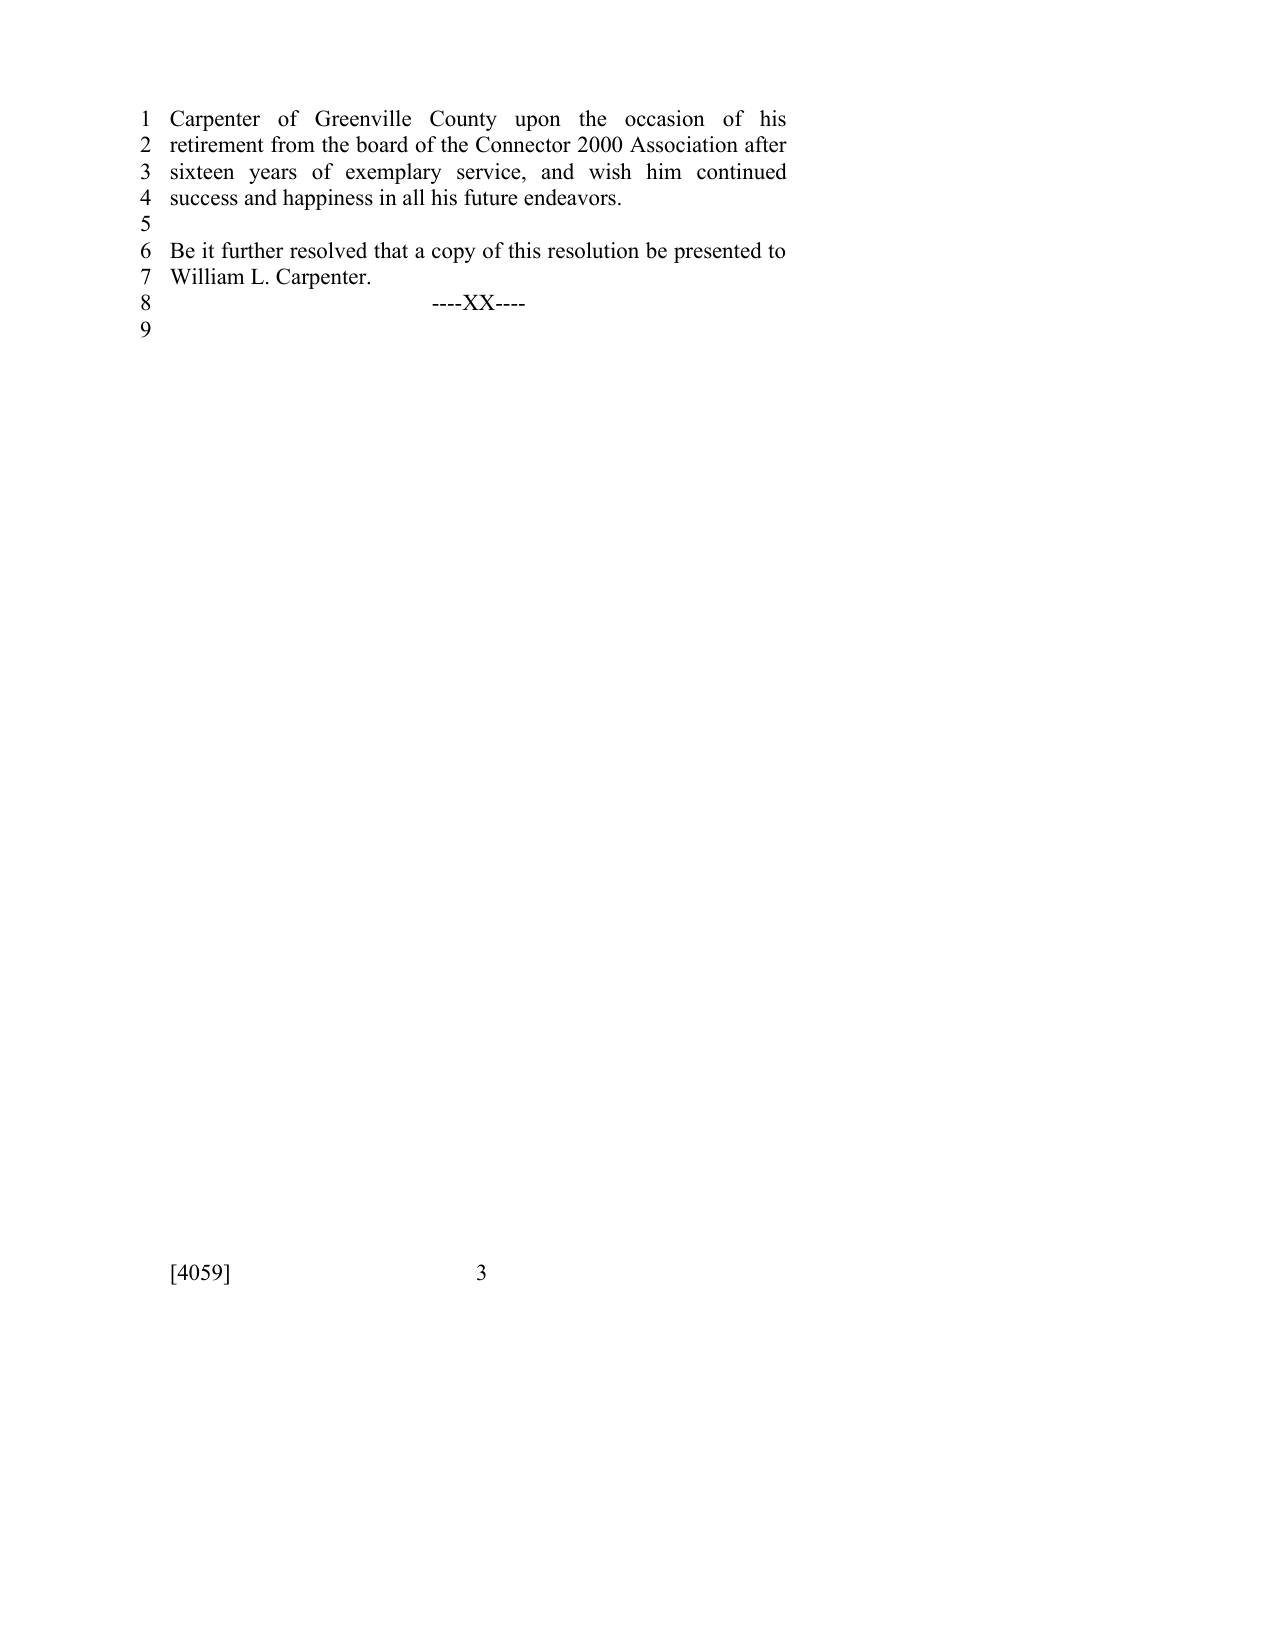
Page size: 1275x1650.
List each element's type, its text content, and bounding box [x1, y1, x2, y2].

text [169, 105, 787, 210]
text Be it further resolved that a copy of this resolution be presented to William L. Carpenter. [169, 237, 787, 289]
text ----XX---- [169, 289, 787, 316]
